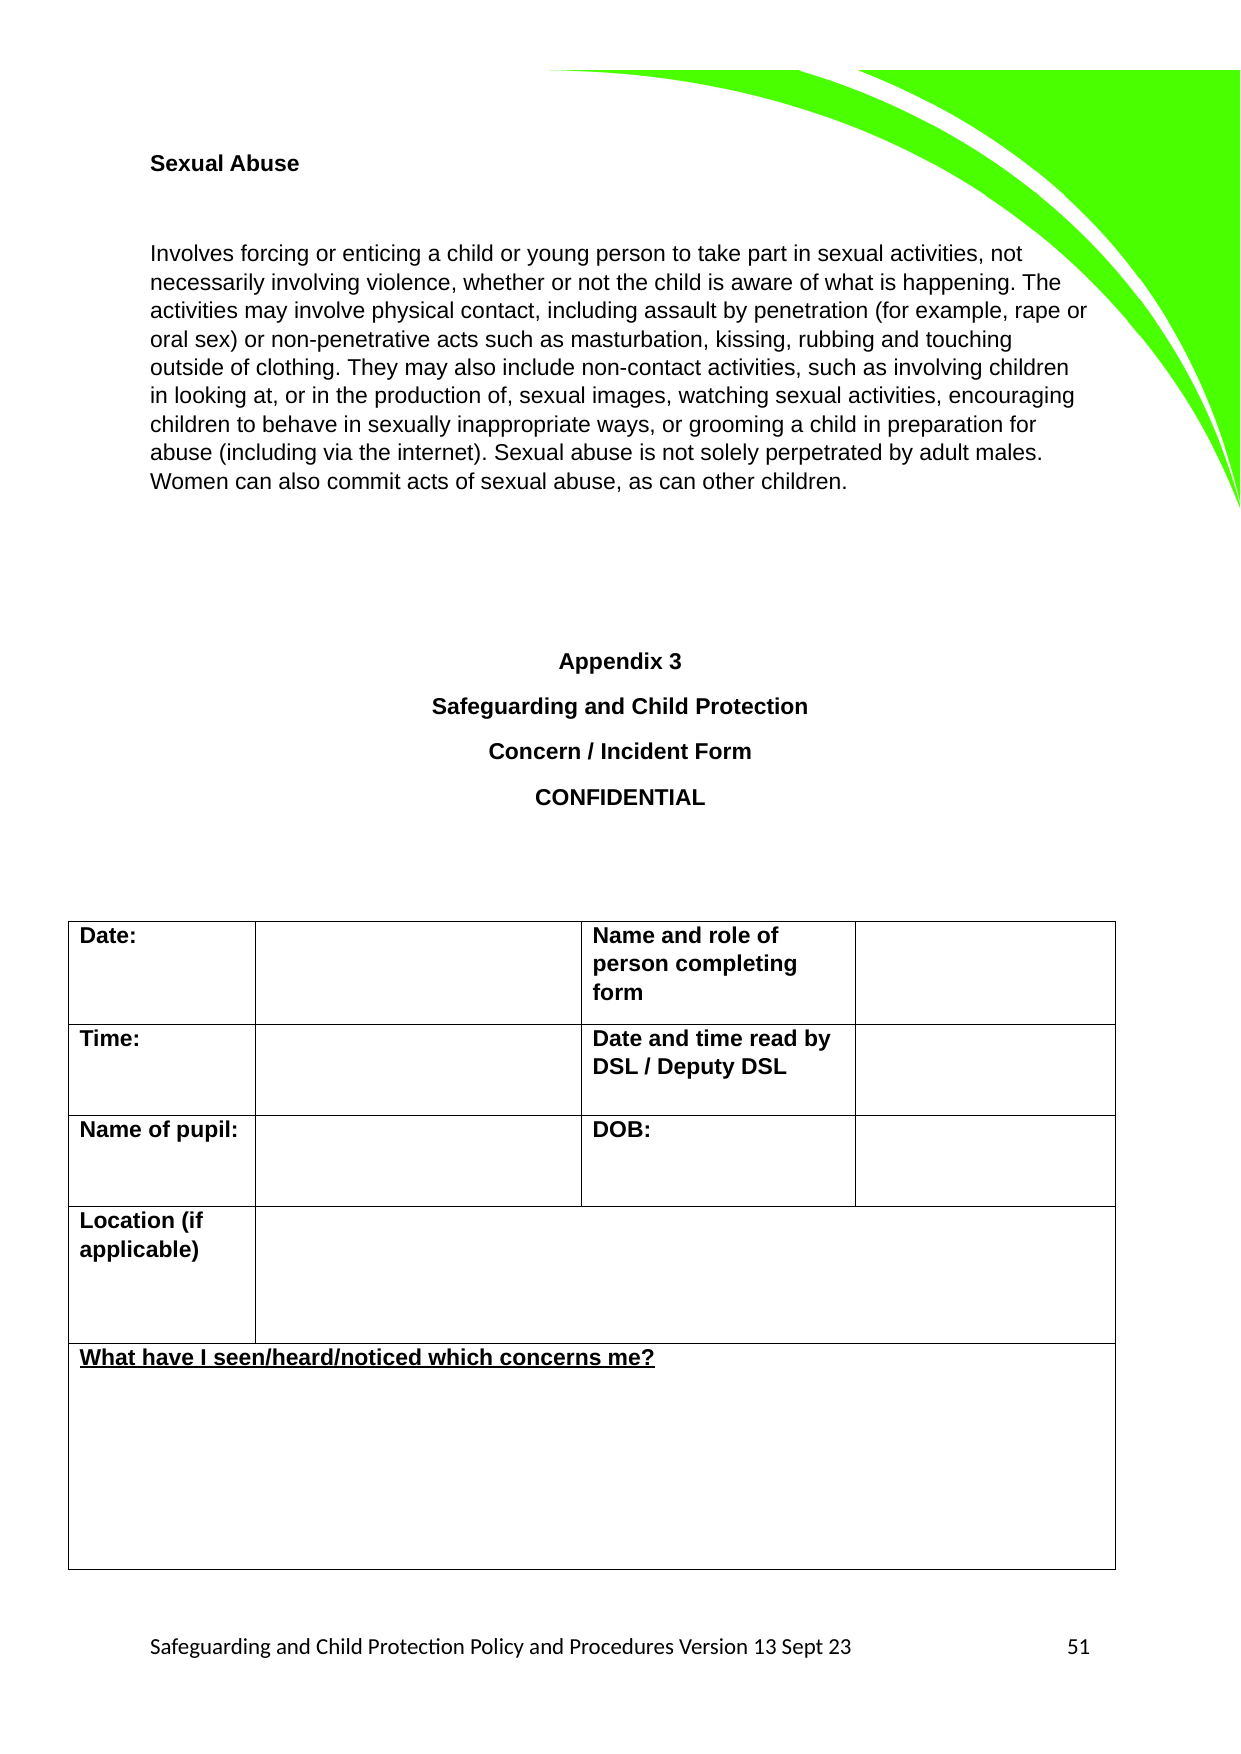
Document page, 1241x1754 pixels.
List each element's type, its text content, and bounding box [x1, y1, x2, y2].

table_header [856, 922, 1115, 1023]
table_cell Name of pupil: [69, 1116, 255, 1206]
table_cell [856, 1116, 1115, 1206]
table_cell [69, 1344, 1115, 1569]
table_cell [856, 1025, 1115, 1115]
table_cell Location (if applicable) [69, 1207, 255, 1342]
text Safeguarding and Child Protection [150, 693, 1090, 719]
table_cell DOB: [582, 1116, 855, 1206]
table_cell [256, 1207, 1115, 1342]
table_header Date: [69, 922, 255, 1023]
table_header [256, 922, 581, 1023]
text Appendix 3 [150, 648, 1090, 674]
text Concern / Incident Form [150, 738, 1090, 765]
table_cell Date and time read by DSL / Deputy DSL [582, 1025, 855, 1115]
text CONFIDENTIAL [150, 783, 1090, 810]
text Sexual Abuse [150, 150, 1090, 176]
text Involves forcing or enticing a child or young person to take part in sexual activities, not necessarily involving violence, whether or not the child is aware of what is happening. The activities may involve physical contact, including assault by penetration (for example, rape or oral sex) or non-penetrative acts such as masturbation, kissing, rubbing and touching outside of clothing. They may also include non-contact activities, such as involving children in looking at, or in the production of, sexual images, watching sexual activities, encouraging children to behave in sexually inappropriate ways, or grooming a child in preparation for abuse (including via the internet). Sexual abuse is not solely perpetrated by adult males. Women can also commit acts of sexual abuse, as can other children. [150, 240, 1090, 494]
table_cell [256, 1116, 581, 1206]
table_cell Time: [69, 1025, 255, 1115]
table_header Name and role of person completing form [582, 922, 855, 1023]
picture [0, 70, 1241, 1754]
table_cell [256, 1025, 581, 1115]
